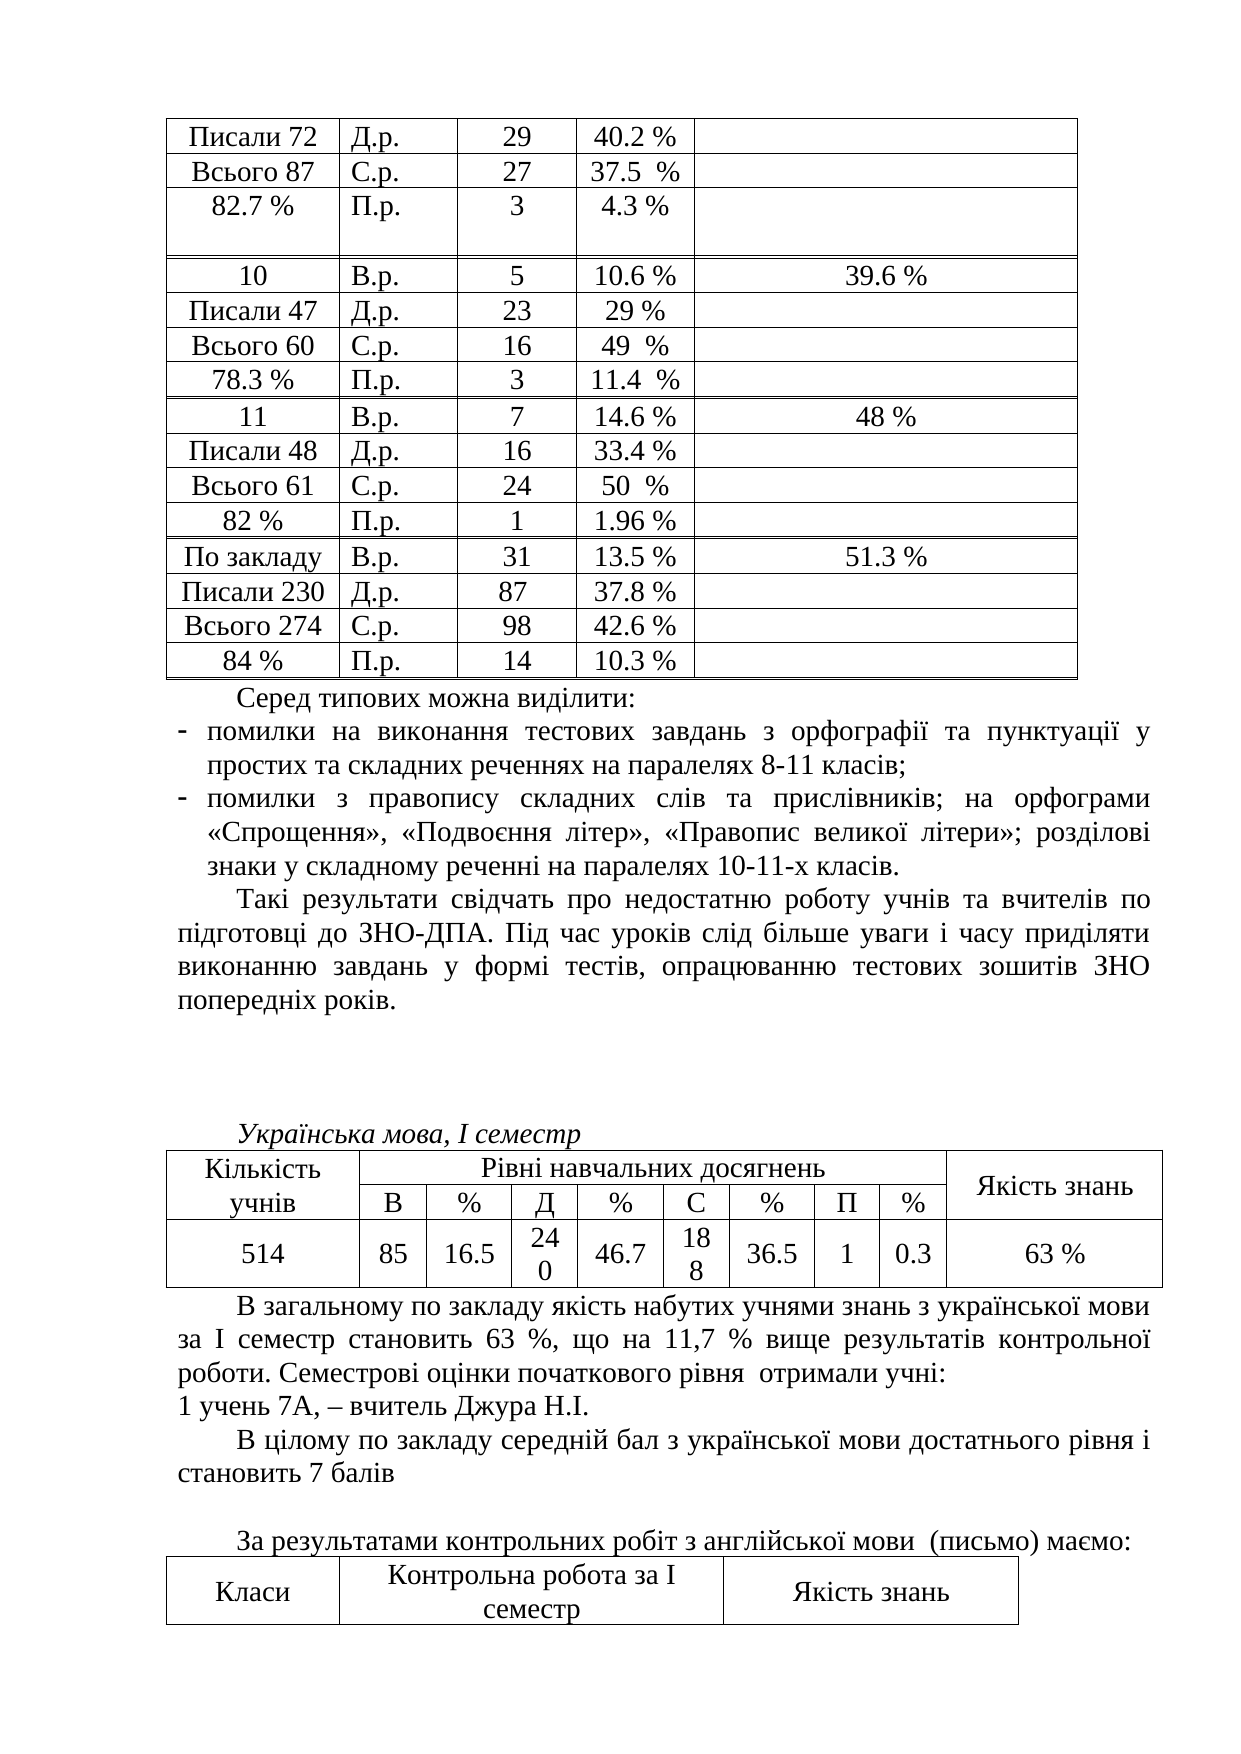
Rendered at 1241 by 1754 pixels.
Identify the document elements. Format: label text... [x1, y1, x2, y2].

table_cell [695, 609, 1077, 642]
table_cell П.р. [340, 503, 457, 536]
table_cell 33.4 % [577, 434, 694, 467]
table_cell [695, 154, 1077, 187]
text В загальному по закладу якість набутих учнями знань з української мови за І семестр становить 63 %, що на 11,7 % вище результатів контрольної роботи. Семестрові оцінки початкового рівня отримали учні: [177, 1288, 1152, 1388]
text За результатами контрольних робіт з англійської мови (письмо) маємо: [177, 1523, 1152, 1556]
table_cell По закладу [167, 539, 339, 573]
table_cell [695, 119, 1077, 153]
table_cell 4.3 % [577, 188, 694, 255]
table_cell Всього 87 [167, 154, 339, 187]
table_cell [695, 503, 1077, 536]
table_cell 39.6 % [695, 259, 1077, 292]
table_cell 42.6 % [577, 609, 694, 642]
table_cell 87 [458, 574, 576, 607]
table_cell 188 [664, 1220, 729, 1287]
table_header Якість знань [947, 1151, 1162, 1219]
table_cell [695, 643, 1077, 677]
table_cell 11 [167, 399, 339, 432]
table_cell Д.р. [340, 434, 457, 467]
table_cell % [427, 1185, 511, 1219]
table_cell 63 % [947, 1220, 1162, 1287]
table_cell 1 [458, 503, 576, 536]
table_cell 48 % [695, 399, 1077, 432]
table_cell 98 [458, 609, 576, 642]
table_cell 7 [458, 399, 576, 432]
text Серед типових можна виділити: [177, 680, 1152, 713]
table_cell Писали 230 [167, 574, 339, 607]
table_cell 36.5 [730, 1220, 814, 1287]
table_header Якість знань [724, 1557, 1018, 1624]
list помилки на виконання тестових завдань з орфографії та пунктуації у простих та складних реченнях на паралелях 8-11 класів; [177, 713, 1152, 781]
table_cell В [360, 1185, 426, 1219]
table_cell % [578, 1185, 663, 1219]
table_cell 84 % [167, 643, 339, 677]
table_cell 10.6 % [577, 259, 694, 292]
text В цілому по закладу середній бал з української мови достатнього рівня і становить 7 балів [177, 1422, 1152, 1489]
table_cell Д.р. [340, 293, 457, 327]
table_cell В.р. [340, 539, 457, 573]
table_cell Всього 60 [167, 328, 339, 361]
table_cell Писали 47 [167, 293, 339, 327]
table_cell 14 [458, 643, 576, 677]
table_cell 37.8 % [577, 574, 694, 607]
table_cell 14.6 % [577, 399, 694, 432]
table_cell [695, 362, 1077, 396]
table_cell Д.р. [340, 574, 457, 607]
table_cell Всього 274 [167, 609, 339, 642]
table_cell 23 [458, 293, 576, 327]
table_cell [695, 293, 1077, 327]
table_header Контрольна робота за І семестр [340, 1557, 723, 1624]
table_cell 10 [167, 259, 339, 292]
text Українська мова, І семестр [177, 1116, 1152, 1149]
table_cell 13.5 % [577, 539, 694, 573]
table_cell 16 [458, 328, 576, 361]
table_cell 82.7 % [167, 188, 339, 255]
table_header Класи [167, 1557, 339, 1624]
table_cell 50 % [577, 468, 694, 502]
table_cell 29 [458, 119, 576, 153]
table_cell 46.7 [578, 1220, 663, 1287]
table_cell Писали 72 [167, 119, 339, 153]
table_cell 51.3 % [695, 539, 1077, 573]
table_cell Д [512, 1185, 577, 1219]
table_cell 27 [458, 154, 576, 187]
table_cell П [815, 1185, 879, 1219]
table_cell 240 [512, 1220, 577, 1287]
table_cell Д.р. [340, 119, 457, 153]
table_cell [695, 328, 1077, 361]
table_cell 11.4 % [577, 362, 694, 396]
table_cell 85 [360, 1220, 426, 1287]
list помилки з правопису складних слів та прислівників; на орфограми «Спрощення», «Подвоєння літер», «Правопис великої літери»; розділові знаки у складному реченні на паралелях 10-11-х класів. [177, 781, 1152, 881]
text Такі результати свідчать про недостатню роботу учнів та вчителів по підготовці до ЗНО-ДПА. Під час уроків слід більше уваги і часу приділяти виконанню завдань у формі тестів, опрацюванню тестових зошитів ЗНО попередніх років. [177, 881, 1152, 1015]
table_header Рівні навчальних досягнень [360, 1151, 946, 1184]
table_cell Писали 48 [167, 434, 339, 467]
table_cell 5 [458, 259, 576, 292]
table_cell 514 [167, 1220, 359, 1287]
table_cell % [880, 1185, 946, 1219]
table_cell 16.5 [427, 1220, 511, 1287]
table_cell П.р. [340, 188, 457, 255]
table_cell 0.3 [880, 1220, 946, 1287]
table_cell [695, 434, 1077, 467]
table_cell В.р. [340, 259, 457, 292]
table_cell С.р. [340, 154, 457, 187]
table_cell В.р. [340, 399, 457, 432]
table_cell 78.3 % [167, 362, 339, 396]
table_cell С [664, 1185, 729, 1219]
text 1 учень 7А, – вчитель Джура Н.І. [177, 1388, 1152, 1422]
table_cell 1.96 % [577, 503, 694, 536]
table_cell [695, 188, 1077, 255]
table_cell 3 [458, 188, 576, 255]
table_cell 82 % [167, 503, 339, 536]
table_cell [695, 468, 1077, 502]
table_cell С.р. [340, 609, 457, 642]
table_cell 3 [458, 362, 576, 396]
table_cell С.р. [340, 328, 457, 361]
table_cell 16 [458, 434, 576, 467]
table_cell Всього 61 [167, 468, 339, 502]
table_cell 24 [458, 468, 576, 502]
table_cell 40.2 % [577, 119, 694, 153]
table_header Кількість учнів [167, 1151, 359, 1219]
table_cell 37.5 % [577, 154, 694, 187]
table_cell [695, 574, 1077, 607]
table_cell % [730, 1185, 814, 1219]
table_cell П.р. [340, 362, 457, 396]
table_cell 29 % [577, 293, 694, 327]
table_cell П.р. [340, 643, 457, 677]
table_cell 31 [458, 539, 576, 573]
table_cell 1 [815, 1220, 879, 1287]
table_cell С.р. [340, 468, 457, 502]
table_cell 10.3 % [577, 643, 694, 677]
table_cell 49 % [577, 328, 694, 361]
